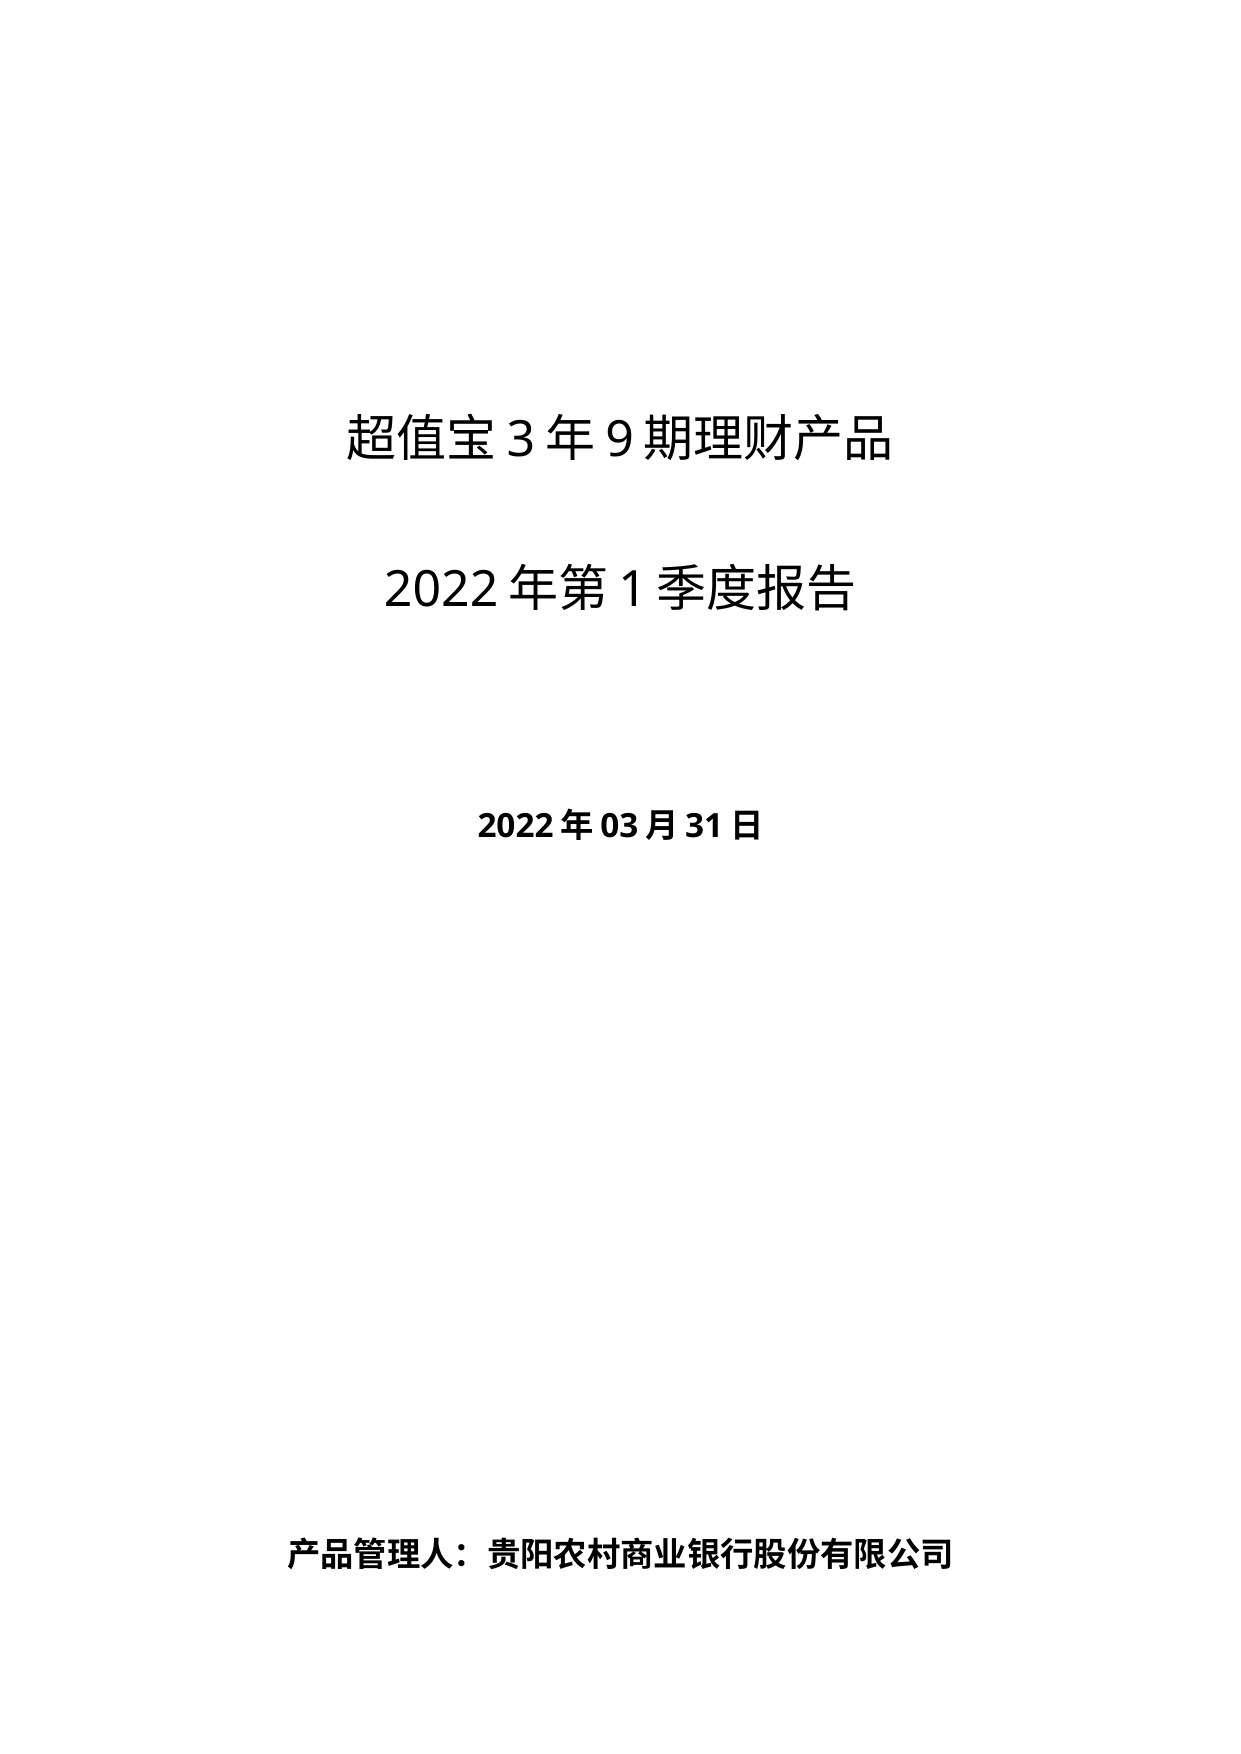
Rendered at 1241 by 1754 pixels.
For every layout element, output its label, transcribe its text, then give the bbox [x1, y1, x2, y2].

text 超值宝3年9期理财产品 [187, 386, 1053, 484]
text 2022年第1季度报告 [187, 536, 1053, 634]
text 2022年03月31日 [187, 790, 1053, 855]
text 产品管理人：贵阳农村商业银行股份有限公司 [187, 1519, 1053, 1584]
